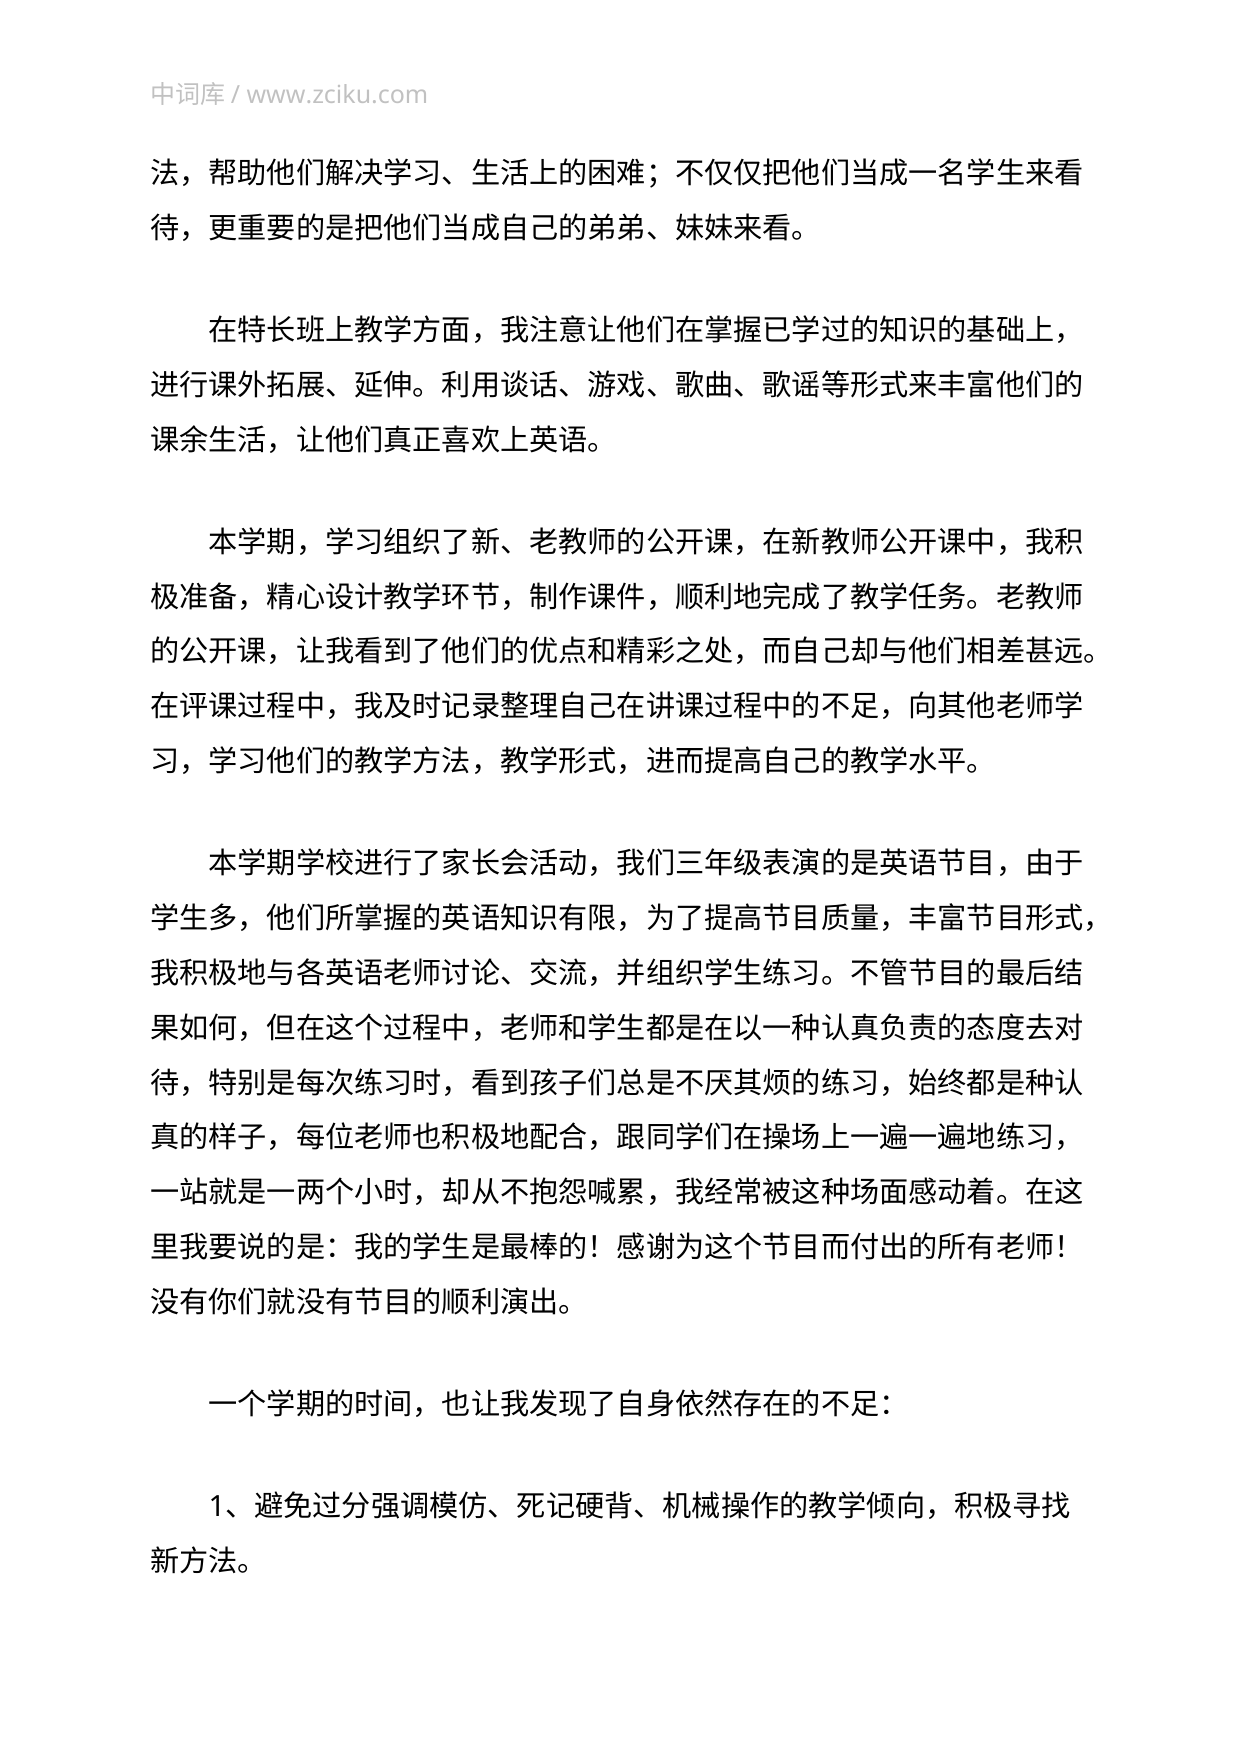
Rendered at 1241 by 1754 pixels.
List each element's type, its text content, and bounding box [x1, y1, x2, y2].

text 本学期学校进行了家长会活动，我们三年级表演的是英语节目，由于学生多，他们所掌握的英语知识有限，为了提高节目质量，丰富节目形式，我积极地与各英语老师讨论、交流，并组织学生练习。不管节目的最后结果如何，但在这个过程中，老师和学生都是在以一种认真负责的态度去对待，特别是每次练习时，看到孩子们总是不厌其烦的练习，始终都是种认真的样子，每位老师也积极地配合，跟同学们在操场上一遍一遍地练习，一站就是一两个小时，却从不抱怨喊累，我经常被这种场面感动着。在这里我要说的是：我的学生是最棒的！感谢为这个节目而付出的所有老师！没有你们就没有节目的顺利演出。 [150, 839, 1090, 1321]
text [150, 150, 1090, 247]
text 本学期，学习组织了新、老教师的公开课，在新教师公开课中，我积极准备，精心设计教学环节，制作课件，顺利地完成了教学任务。老教师的公开课，让我看到了他们的优点和精彩之处，而自己却与他们相差甚远。在评课过程中，我及时记录整理自己在讲课过程中的不足，向其他老师学习，学习他们的教学方法，教学形式，进而提高自己的教学水平。 [150, 518, 1090, 780]
text 在特长班上教学方面，我注意让他们在掌握已学过的知识的基础上，进行课外拓展、延伸。利用谈话、游戏、歌曲、歌谣等形式来丰富他们的课余生活，让他们真正喜欢上英语。 [150, 307, 1090, 459]
text 一个学期的时间，也让我发现了自身依然存在的不足： [150, 1381, 1090, 1423]
text 1、避免过分强调模仿、死记硬背、机械操作的教学倾向，积极寻找新方法。 [150, 1482, 1090, 1579]
